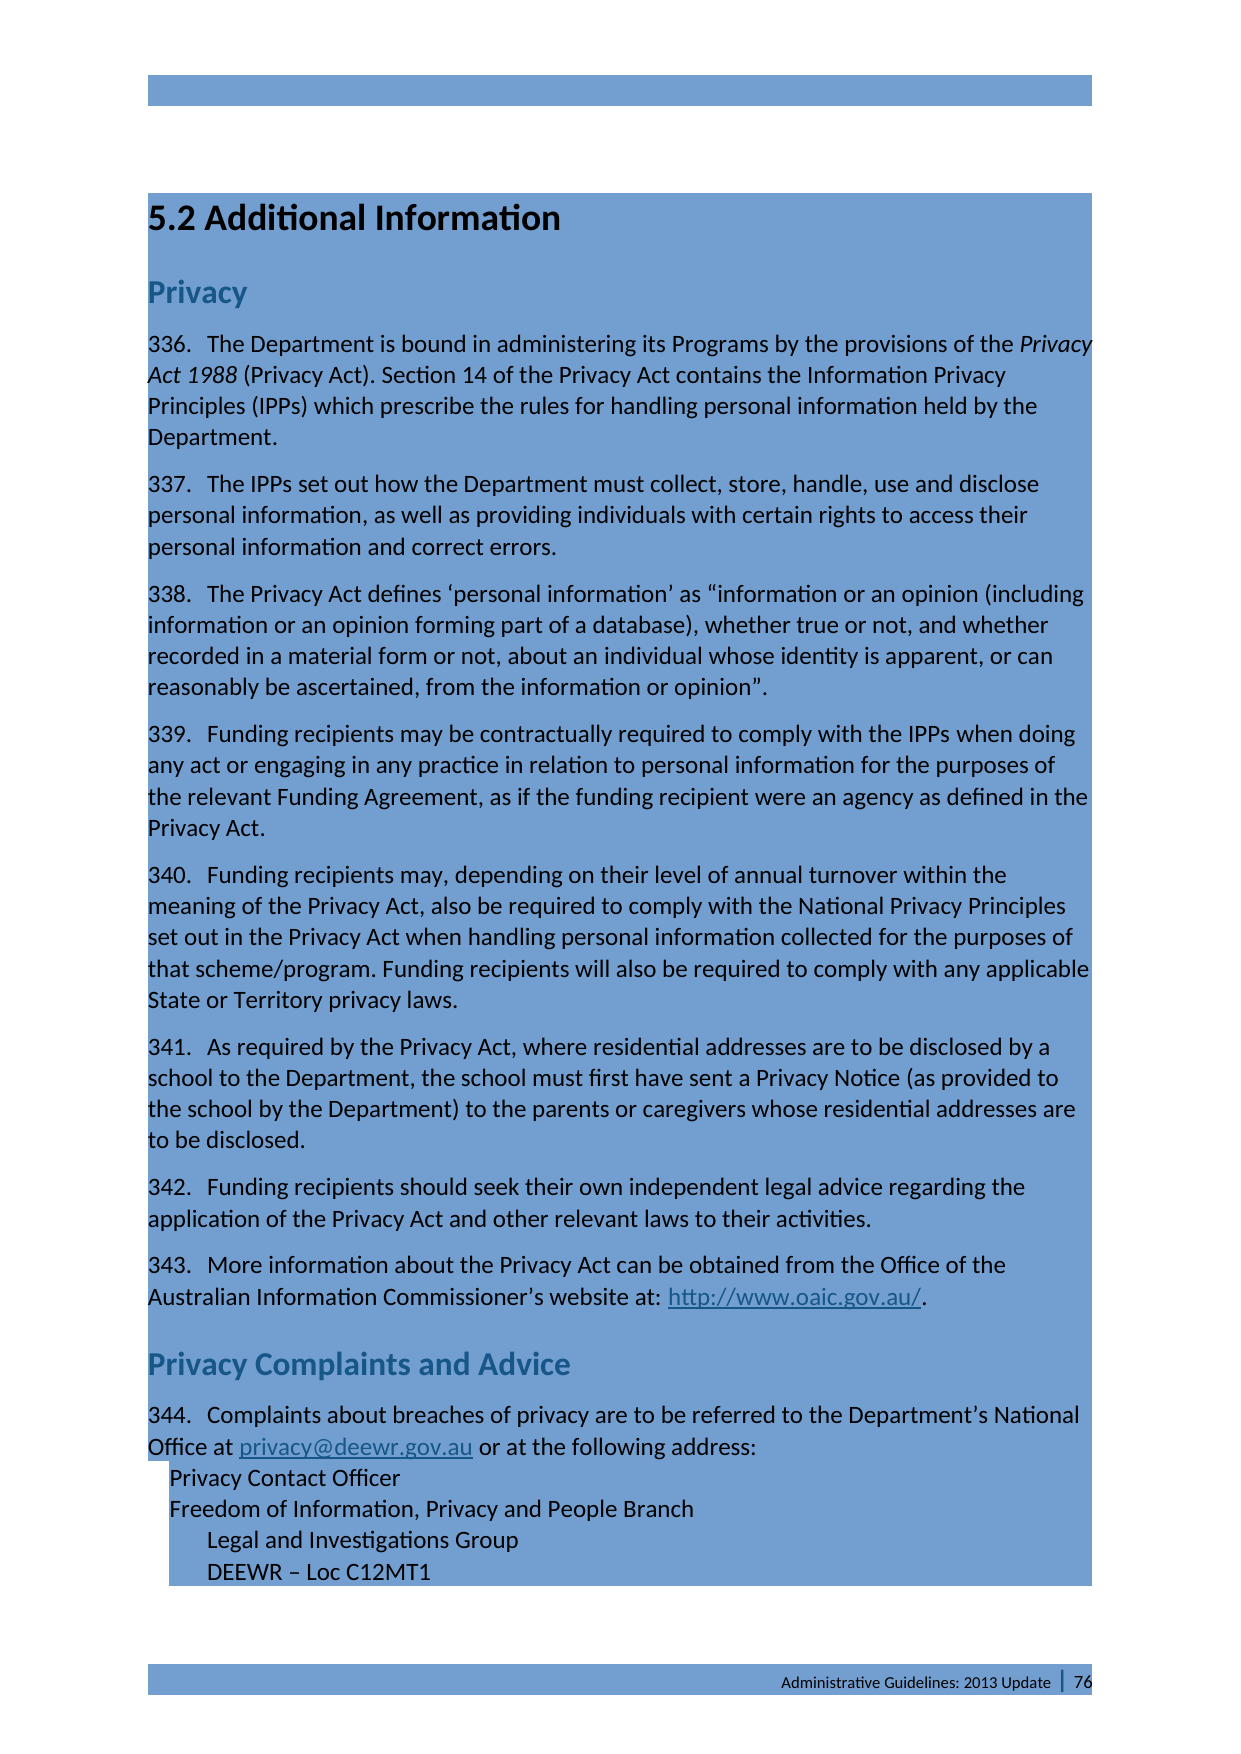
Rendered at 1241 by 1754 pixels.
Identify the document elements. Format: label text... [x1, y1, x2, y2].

subtitle Privacy [148, 271, 1092, 311]
text Funding recipients should seek their own independent legal advice regarding the application of the Privacy Act and other relevant laws to their activities. [148, 1171, 1092, 1233]
text Complaints about breaches of privacy are to be referred to the Department’s National Office at privacy@deewr.gov.au or at the following address: [148, 1399, 1092, 1461]
subtitle Privacy Complaints and Advice [148, 1343, 1092, 1383]
text Funding recipients may be contractually required to comply with the IPPs when doing any act or engaging in any practice in relation to personal information for the purposes of the relevant Funding Agreement, as if the funding recipient were an agency as defined in the Privacy Act. [148, 718, 1092, 843]
text The Privacy Act defines ‘personal information’ as “information or an opinion (including information or an opinion forming part of a database), whether true or not, and whether recorded in a material form or not, about an individual whose identity is apparent, or can reasonably be ascertained, from the information or opinion”. [148, 577, 1092, 702]
subtitle 5.2 Additional Information [148, 193, 1092, 239]
text The IPPs set out how the Department must collect, store, handle, use and disclose personal information, as well as providing individuals with certain rights to access their personal information and correct errors. [148, 468, 1092, 561]
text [169, 1493, 1092, 1586]
text Privacy Contact Officer [169, 1461, 1092, 1493]
text The Department is bound in administering its Programs by the provisions of the Privacy Act 1988 (Privacy Act). Section 14 of the Privacy Act contains the Information Privacy Principles (IPPs) which prescribe the rules for handling personal information held by the Department. [148, 327, 1092, 452]
text As required by the Privacy Act, where residential addresses are to be disclosed by a school to the Department, the school must first have sent a Privacy Notice (as provided to the school by the Department) to the parents or caregivers whose residential addresses are to be disclosed. [148, 1030, 1092, 1155]
text Funding recipients may, depending on their level of annual turnover within the meaning of the Privacy Act, also be required to comply with the National Privacy Principles set out in the Privacy Act when handling personal information collected for the purposes of that scheme/program. Funding recipients will also be required to comply with any applicable State or Territory privacy laws. [148, 858, 1092, 1014]
text More information about the Privacy Act can be obtained from the Office of the Australian Information Commissioner’s website at: http://www.oaic.gov.au/. [148, 1249, 1092, 1311]
